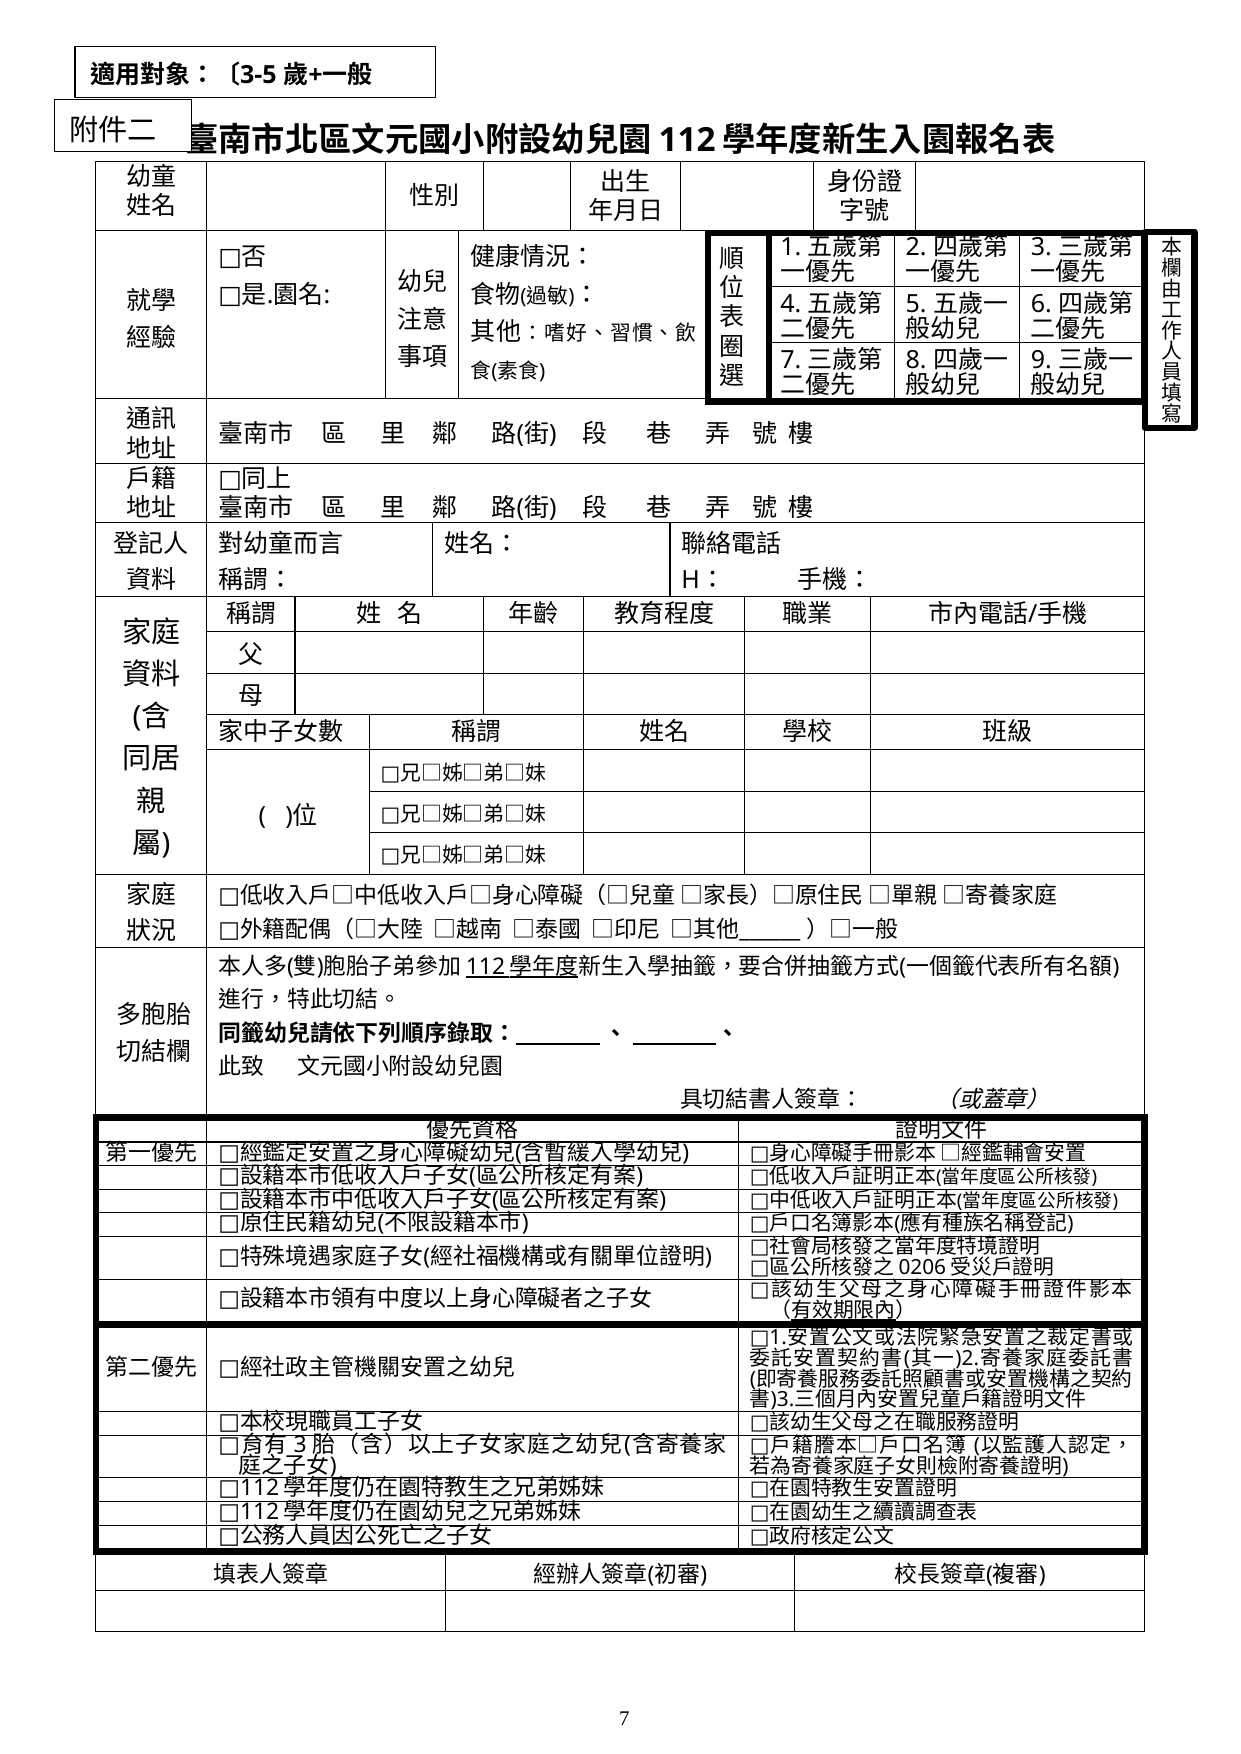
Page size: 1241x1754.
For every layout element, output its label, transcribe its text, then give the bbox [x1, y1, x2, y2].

table_cell □112學年度仍在園特教生之兄弟姊妹 [207, 1478, 738, 1501]
table_cell 登記人 資料 [96, 523, 206, 596]
table_cell □該幼生父母之身心障礙手冊證件影本（有效期限內） [739, 1280, 1141, 1321]
table_cell [871, 833, 1144, 873]
table_cell 對幼童而言 稱謂： [207, 523, 432, 596]
table_cell 年齡 [484, 597, 583, 631]
table_cell [795, 1591, 1144, 1631]
table_cell □設籍本市低收入戶子女(區公所核定有案) [207, 1166, 738, 1189]
table_cell □1.安置公文或法院緊急安置之裁定書或委託安置契約書(其一)2.寄養家庭委託書(即寄養服務委託照顧書或安置機構之契約書)3.三個月內安置兒童戶籍證明文件 [739, 1328, 1141, 1411]
table_cell □該幼生父母之在職服務證明 [739, 1412, 1141, 1434]
table_cell 班級 [871, 715, 1144, 749]
table_cell 校長簽章(複審) [795, 1555, 1144, 1590]
table_cell [745, 792, 870, 832]
table_cell [99, 1280, 206, 1321]
table_cell 6. 四歲第二優先 [1020, 287, 1141, 342]
table_cell □戶口名簿影本(應有種族名稱登記) [739, 1213, 1141, 1236]
table_cell □戶籍謄本□戶口名簿 (以監護人認定，若為寄養家庭子女則檢附寄養證明) [739, 1436, 1141, 1477]
table_cell [871, 632, 1144, 673]
table_cell □低收入戶証明正本(當年度區公所核發) [739, 1166, 1141, 1189]
table_cell [871, 750, 1144, 791]
table_cell 父 [207, 632, 294, 673]
table_cell [296, 674, 483, 714]
table_cell 母 [207, 674, 294, 714]
table_header [916, 162, 1144, 229]
table_header [681, 162, 813, 229]
table_cell [99, 1190, 206, 1212]
table_cell 市內電話/手機 [871, 597, 1144, 631]
table_cell □兄□姊□弟□妹 [370, 792, 583, 832]
table_cell [745, 833, 870, 873]
table_cell [871, 792, 1144, 832]
table_cell 幼兒注意事項 [386, 231, 458, 398]
table_cell [99, 1121, 206, 1141]
table_cell 4. 五歲第二優先 [772, 287, 894, 342]
table_cell □在園特教生安置證明 [739, 1478, 1141, 1501]
table_header 性別 [386, 162, 483, 229]
table_cell [484, 674, 583, 714]
text 臺南市北區文元國小附設幼兒園112學年度新生入園報名表 [75, 113, 1165, 161]
table_cell □經鑑定安置之身心障礙幼兒(含暫緩入學幼兒) [207, 1143, 738, 1165]
table_cell 第一優先 [99, 1143, 206, 1165]
table_cell □112學年度仍在園幼兒之兄弟姊妹 [207, 1502, 738, 1524]
table_cell [484, 632, 583, 673]
table_cell 5. 五歲一般幼兒 [895, 287, 1019, 342]
table_cell □特殊境遇家庭子女(經社福機構或有關單位證明) [207, 1237, 738, 1279]
table_cell 9. 三歲一般幼兒 [1020, 343, 1141, 398]
table_cell 多胞胎 切結欄 [96, 948, 206, 1114]
table_cell □否 □是.園名: [207, 231, 385, 398]
table_cell 優先資格 [207, 1121, 738, 1141]
table_cell 通訊 地址 [96, 399, 206, 463]
table_cell □政府核定公文 [739, 1526, 1141, 1548]
table_cell 教育程度 [584, 597, 744, 631]
table_cell □兄□姊□弟□妹 [370, 833, 583, 873]
table_cell 經辦人簽章(初審) [446, 1555, 794, 1590]
table_cell 家中子女數 [207, 715, 369, 749]
table_cell [296, 632, 483, 673]
table_cell [584, 632, 744, 673]
table_cell □中低收入戶証明正本(當年度區公所核發) [739, 1190, 1141, 1212]
table_cell ( )位 [207, 750, 369, 873]
table_cell [584, 792, 744, 832]
table_cell 稱謂 [370, 715, 583, 749]
table_cell □在園幼生之續讀調查表 [739, 1502, 1141, 1524]
table_cell □兄□姊□弟□妹 [370, 750, 583, 791]
table_cell 7. 三歲第二優先 [772, 343, 894, 398]
table_cell [99, 1237, 206, 1279]
table_cell □低收入戶□中低收入戶□身心障礙（□兒童 □家長）□原住民 □單親 □寄養家庭 □外籍配偶（□大陸 □越南 □泰國 □印尼 □其他______ ）□一般 [207, 875, 1144, 947]
table_cell [446, 1591, 794, 1631]
table_cell 就學 經驗 [96, 231, 206, 398]
table_cell 家庭 狀況 [96, 875, 206, 947]
table_cell 學校 [745, 715, 870, 749]
table_cell □同上 臺南市 區 里 鄰 路(街) 段 巷 弄 號 樓 [207, 464, 1144, 522]
table_cell 順位表圈選 [711, 236, 766, 398]
table_cell 本人多(雙)胞胎子弟參加112學年度新生入學抽籤，要合併抽籤方式(一個籤代表所有名額)進行，特此切結。 同籤幼兒請依下列順序錄取： 、 、 此致 文元國小附設幼兒園 具切結書人簽章： （或蓋章） [207, 948, 1144, 1114]
table_cell □設籍本市中低收入戶子女(區公所核定有案) [207, 1190, 738, 1212]
table_cell 戶籍 地址 [96, 464, 206, 522]
table_header 身份證 字號 [814, 162, 915, 229]
table_cell 姓名： [433, 523, 669, 596]
table_cell 證明文件 [739, 1121, 1141, 1141]
table_cell □本校現職員工子女 [207, 1412, 738, 1434]
table_cell 健康情況： 食物(過敏)： 其他：嗜好、習慣、飲食(素食) [459, 231, 705, 398]
table_cell [99, 1502, 206, 1524]
table_cell 臺南市 區 里 鄰 路(街) 段 巷 弄 號 樓 [207, 399, 1144, 463]
table_cell [96, 1591, 445, 1631]
table_cell □設籍本市領有中度以上身心障礙者之子女 [207, 1280, 738, 1321]
table_cell 姓 名 [296, 597, 483, 631]
table_cell □經社政主管機關安置之幼兒 [207, 1328, 738, 1411]
table_cell [584, 674, 744, 714]
table_header 幼童 姓名 [96, 162, 206, 229]
table_cell [871, 674, 1144, 714]
table_cell [99, 1213, 206, 1236]
table_cell □育有3胎（含）以上子女家庭之幼兒(含寄養家庭之子女) [207, 1436, 738, 1477]
table_cell 第二優先 [99, 1328, 206, 1411]
table_cell 家庭資料(含同居親屬) [96, 597, 206, 873]
table_cell □原住民籍幼兒(不限設籍本市) [207, 1213, 738, 1236]
table_header [207, 162, 385, 229]
table_cell [99, 1436, 206, 1477]
table_cell □公務人員因公死亡之子女 [207, 1526, 738, 1548]
table_header 出生 年月日 [571, 162, 680, 229]
table_cell 3. 三歲第一優先 [1020, 236, 1141, 286]
table_cell 職業 [745, 597, 870, 631]
table_cell 填表人簽章 [96, 1555, 445, 1590]
table_header [484, 162, 570, 229]
table_cell [99, 1412, 206, 1434]
table_cell □身心障礙手冊影本 □經鑑輔會安置 [739, 1143, 1141, 1165]
table_cell 聯絡電話 H： 手機： [671, 523, 1144, 596]
table_cell 姓名 [584, 715, 744, 749]
table_cell [99, 1478, 206, 1501]
table_cell [584, 833, 744, 873]
table_cell [99, 1526, 206, 1548]
table_cell [584, 750, 744, 791]
table_cell 稱謂 [207, 597, 294, 631]
table_cell 8. 四歲一般幼兒 [895, 343, 1019, 398]
table_cell 1. 五歲第一優先 [772, 236, 894, 286]
table_cell [745, 750, 870, 791]
table_cell [745, 674, 870, 714]
table_cell □社會局核發之當年度特境證明 □區公所核發之0206受災戶證明 [739, 1237, 1141, 1279]
table_cell [745, 632, 870, 673]
table_cell [99, 1166, 206, 1189]
table_cell 2. 四歲第一優先 [895, 236, 1019, 286]
